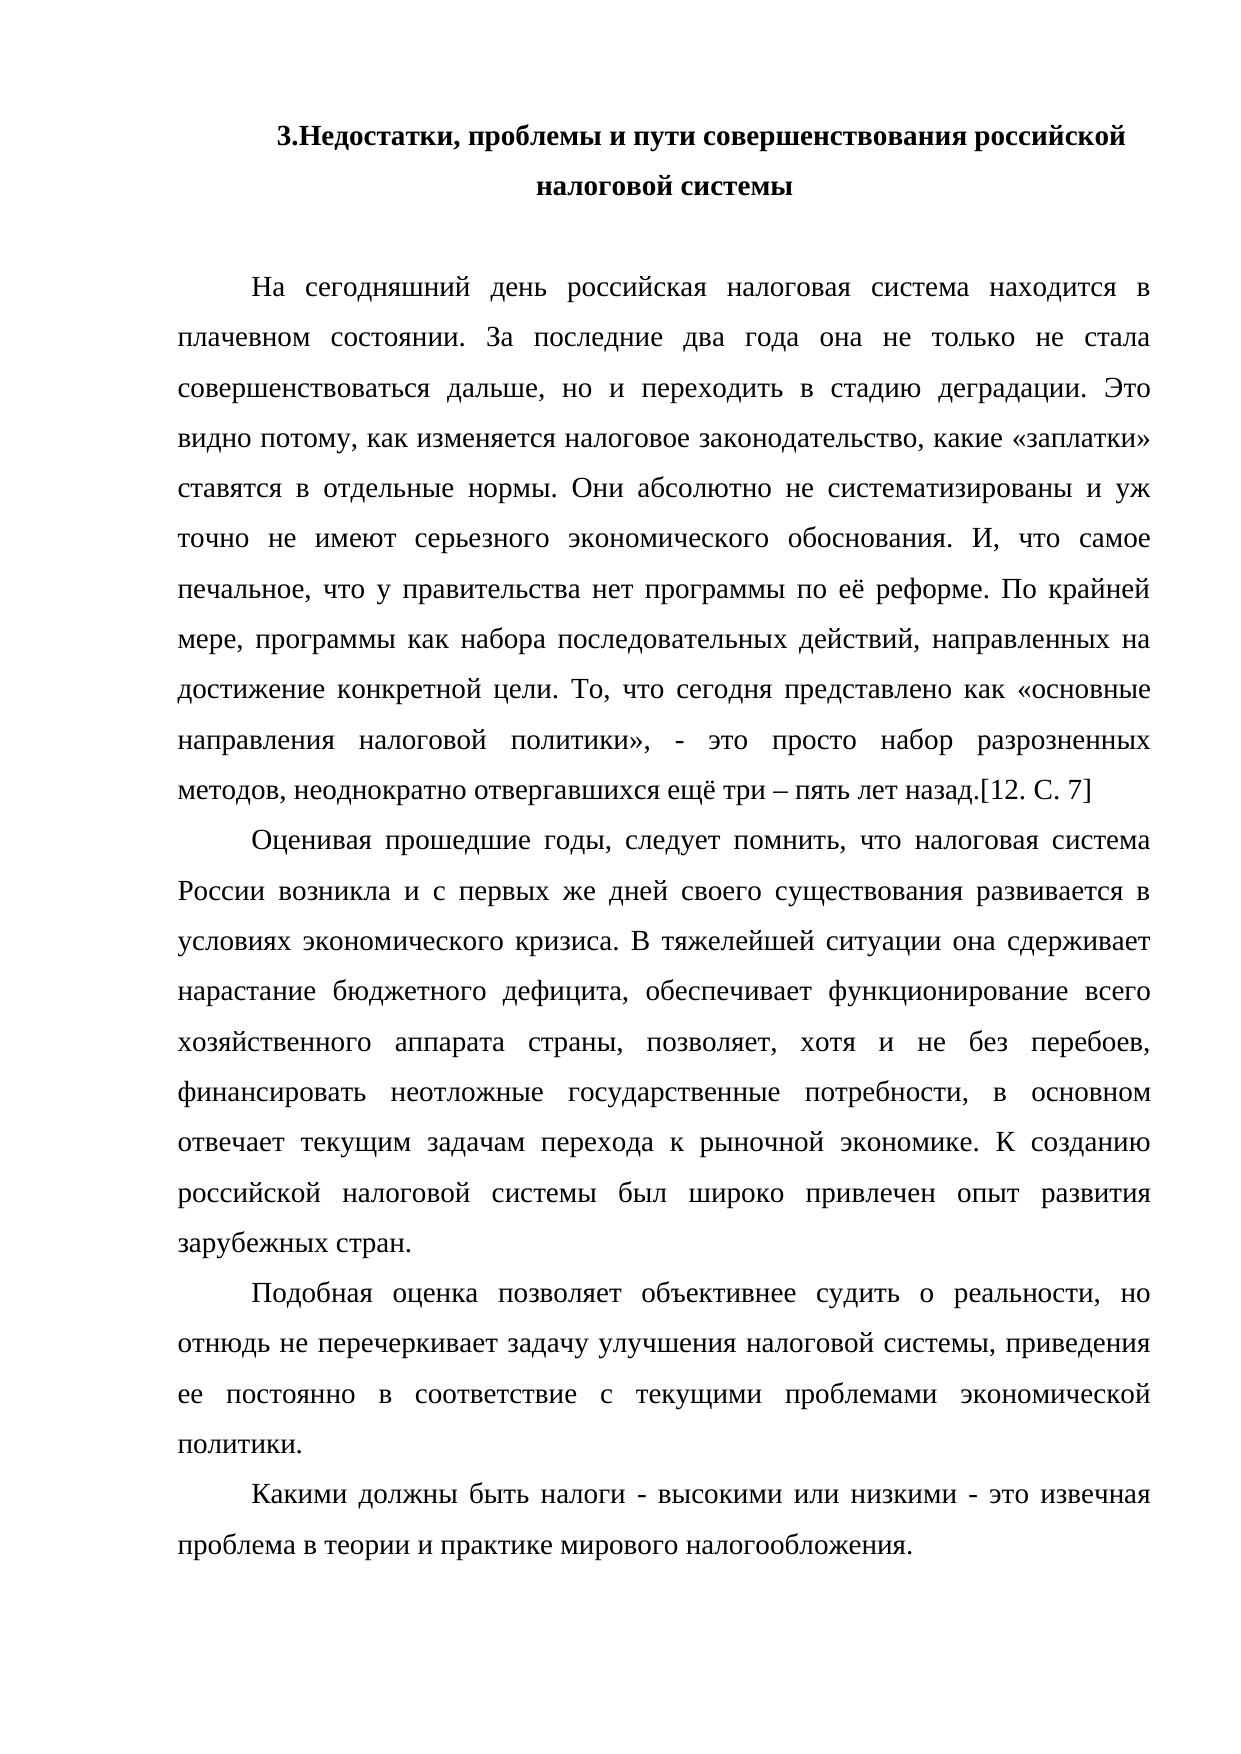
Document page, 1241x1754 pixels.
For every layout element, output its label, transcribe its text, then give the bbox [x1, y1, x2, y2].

text Оценивая прошедшие годы, следует помнить, что налоговая система России возникла и с первых же дней своего существования развивается в условиях экономического кризиса. В тяжелейшей ситуации она сдерживает нарастание бюджетного дефицита, обеспечивает функционирование всего хозяйственного аппарата страны, позволяет, хотя и не без перебоев, финансировать неотложные государственные потребности, в основном отвечает текущим задачам перехода к рыночной экономике. К созданию российской налоговой системы был широко привлечен опыт развития зарубежных стран. [177, 822, 1152, 1258]
text Подобная оценка позволяет объективнее судить о реальности, но отнюдь не перечеркивает задачу улучшения налоговой системы, приведения ее постоянно в соответствие с текущими проблемами экономической политики. [177, 1275, 1152, 1460]
text Какими должны быть налоги - высокими или низкими - это извечная проблема в теории и практике мирового налогообложения. [177, 1477, 1152, 1560]
text 3.Недостатки, проблемы и пути совершенствования российской налоговой системы [177, 118, 1152, 202]
text На сегодняшний день российская налоговая система находится в плачевном состоянии. За последние два года она не только не стала совершенствоваться дальше, но и переходить в стадию деградации. Это видно потому, как изменяется налоговое законодательство, какие «заплатки» ставятся в отдельные нормы. Они абсолютно не систематизированы и уж точно не имеют серьезного экономического обоснования. И, что самое печальное, что у правительства нет программы по её реформе. По крайней мере, программы как набора последовательных действий, направленных на достижение конкретной цели. То, что сегодня представлено как «основные направления налоговой политики», - это просто набор разрозненных методов, неоднократно отвергавшихся ещё три – пять лет назад.[12. С. 7] [177, 269, 1152, 806]
